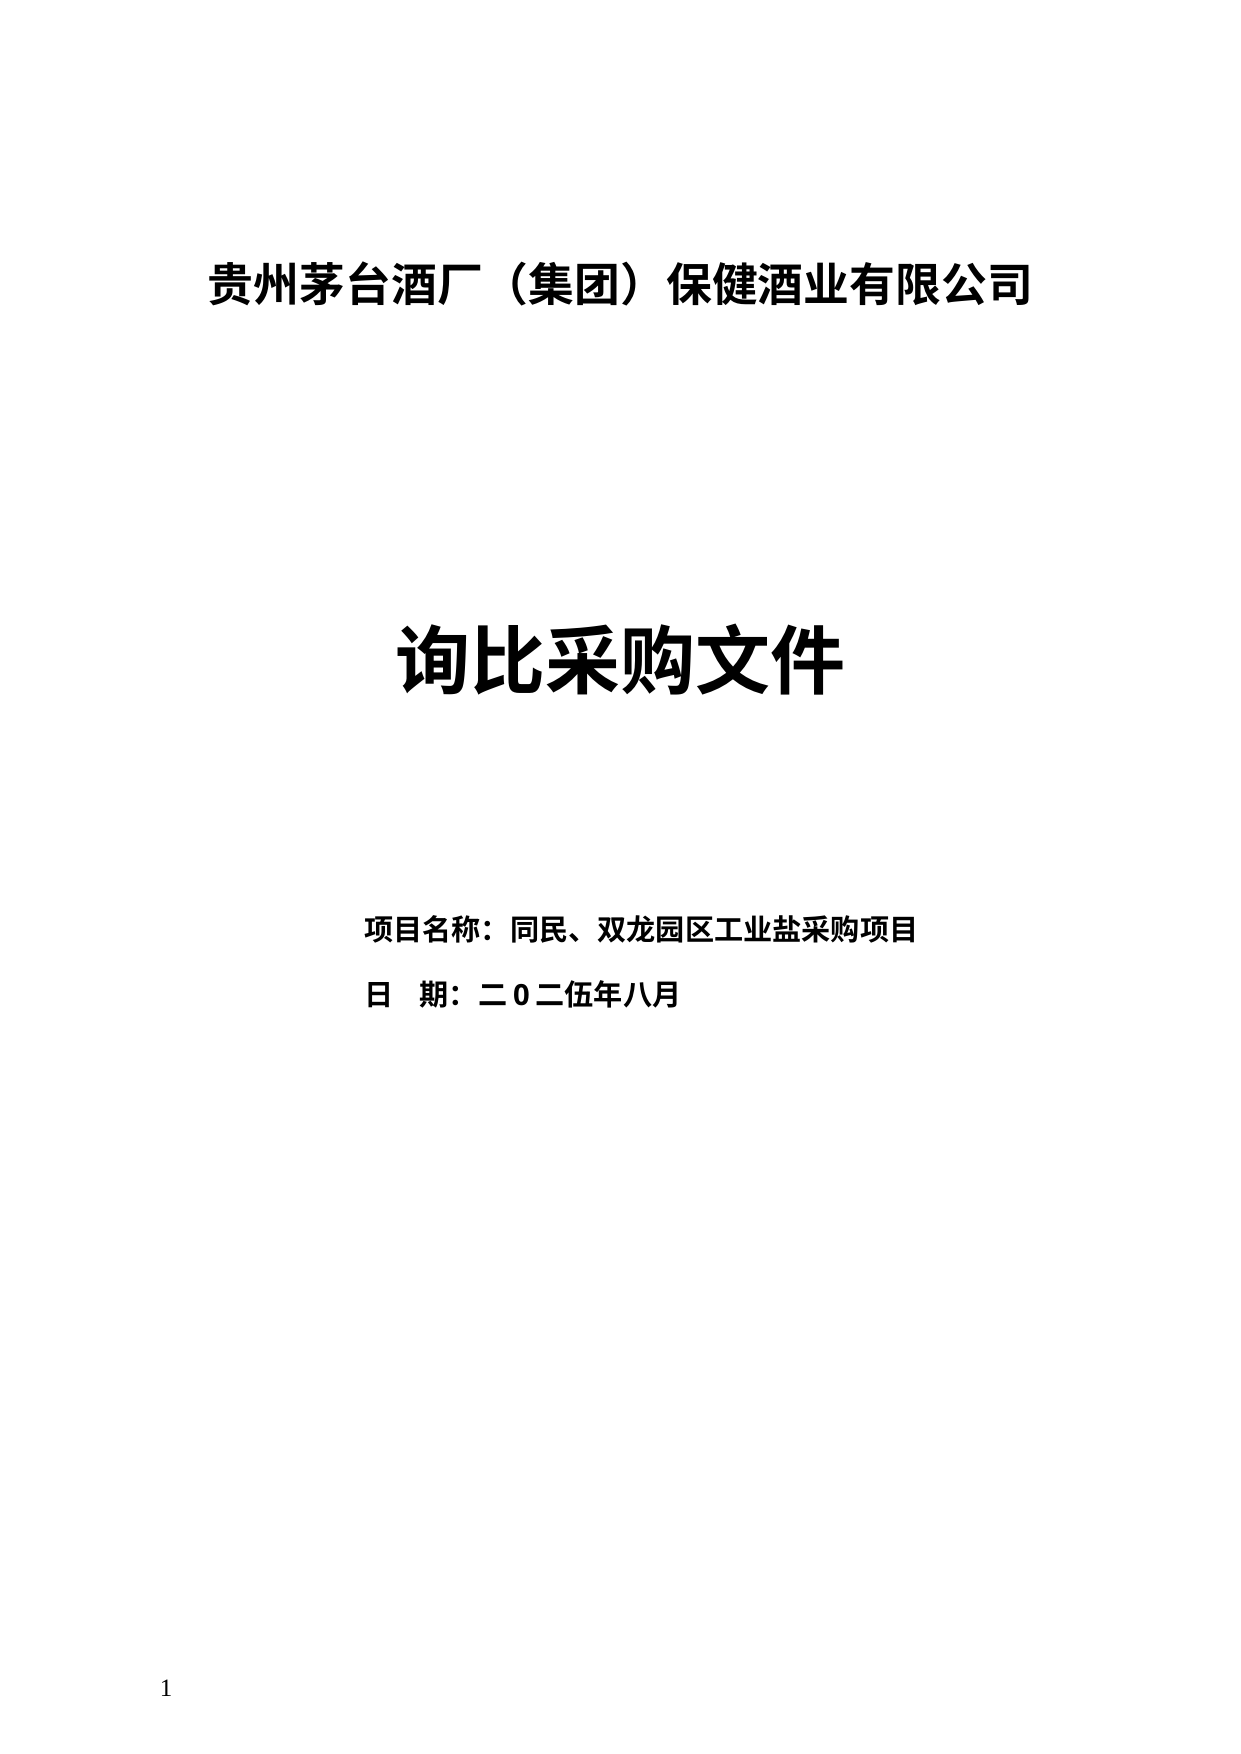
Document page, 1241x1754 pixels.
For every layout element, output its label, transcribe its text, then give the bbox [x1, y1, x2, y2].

text 贵州茅台酒厂（集团）保健酒业有限公司 [159, 233, 1081, 330]
text 项目名称：同民、双龙园区工业盐采购项目 [159, 895, 1081, 960]
text 询比采购文件 [159, 590, 1081, 720]
text 日 期：二0二伍年八月 [159, 960, 1081, 1025]
